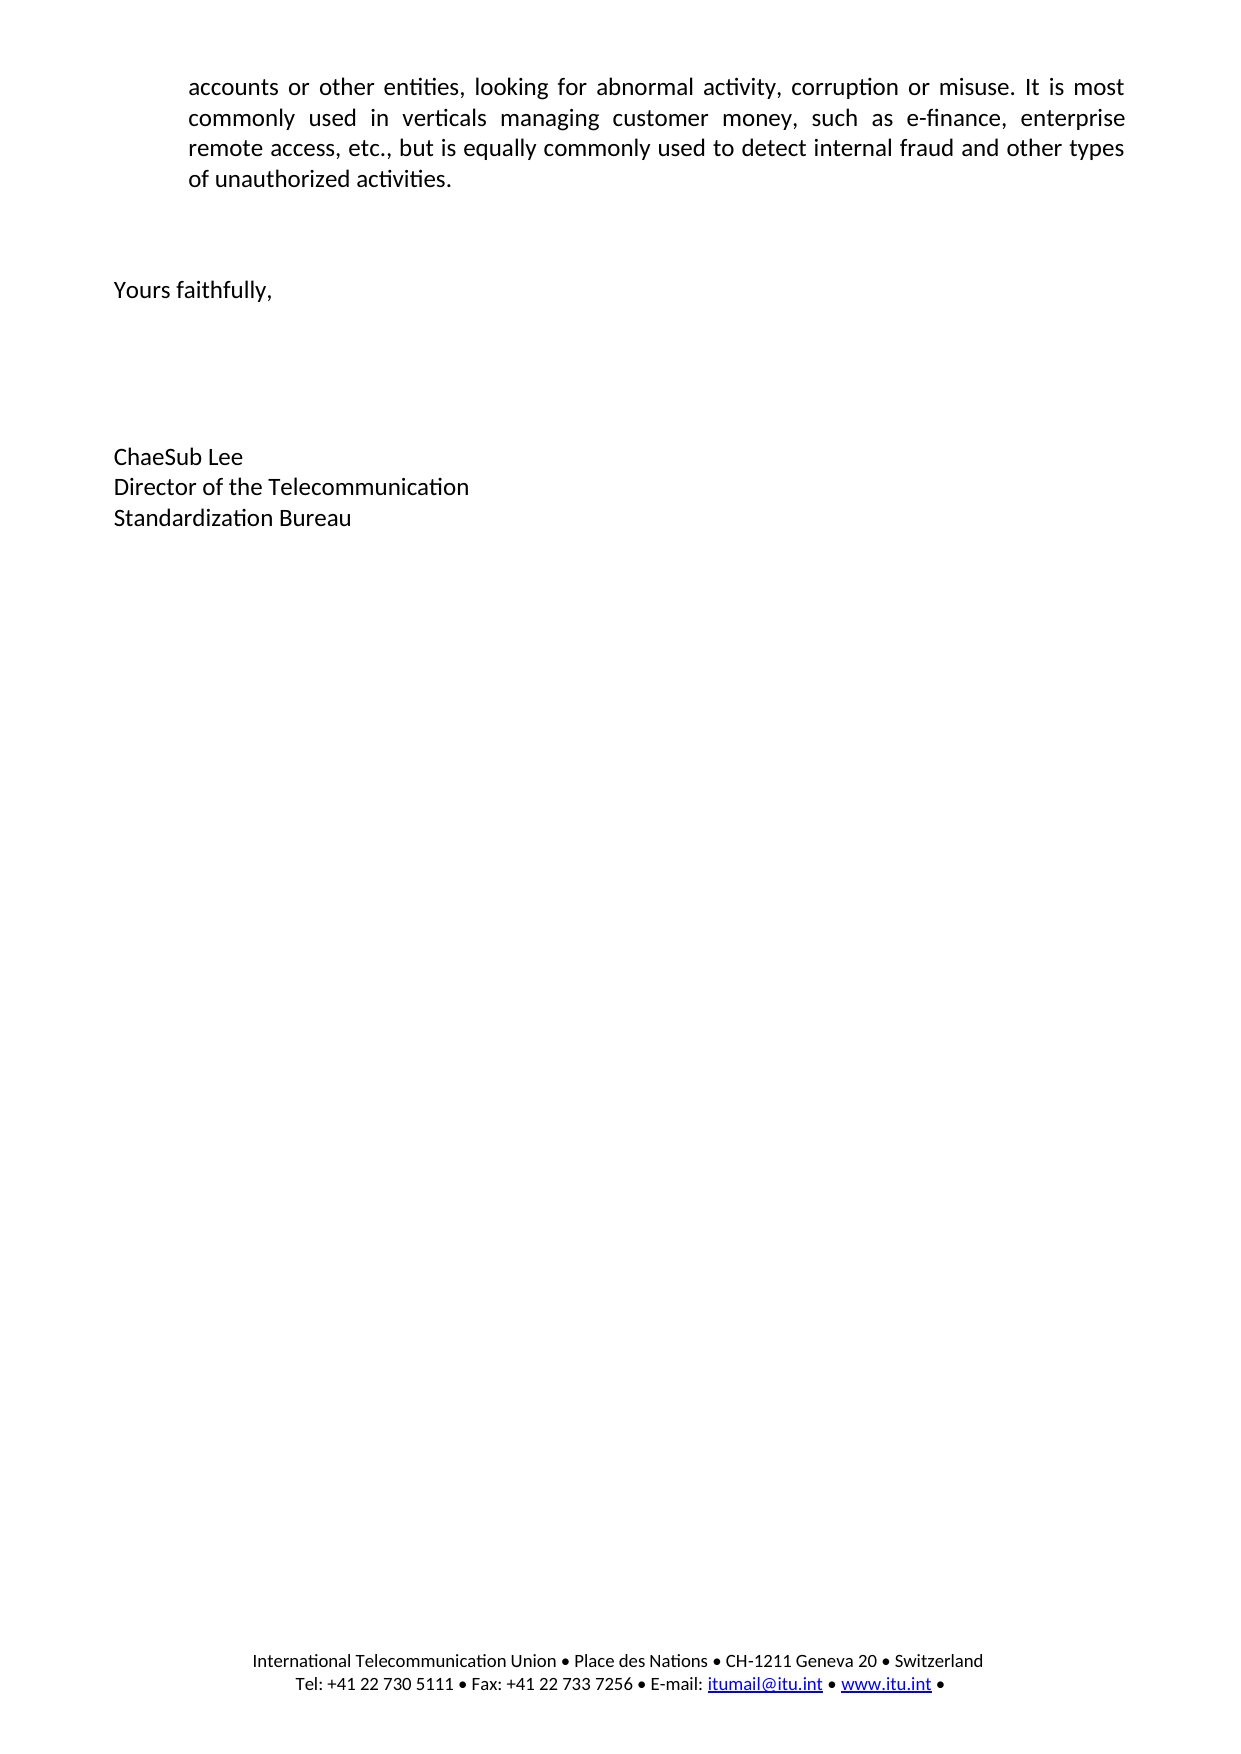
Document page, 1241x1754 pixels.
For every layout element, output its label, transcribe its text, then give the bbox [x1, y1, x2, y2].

text ChaeSub Lee Director of the Telecommunication Standardization Bureau [113, 441, 1117, 532]
list accounts or other entities, looking for abnormal activity, corruption or misuse. It is most commonly used in verticals managing customer money, such as e-finance, enterprise remote access, etc., but is equally commonly used to detect internal fraud and other types of unauthorized activities. [188, 72, 1127, 194]
text Yours faithfully, [113, 274, 1127, 305]
